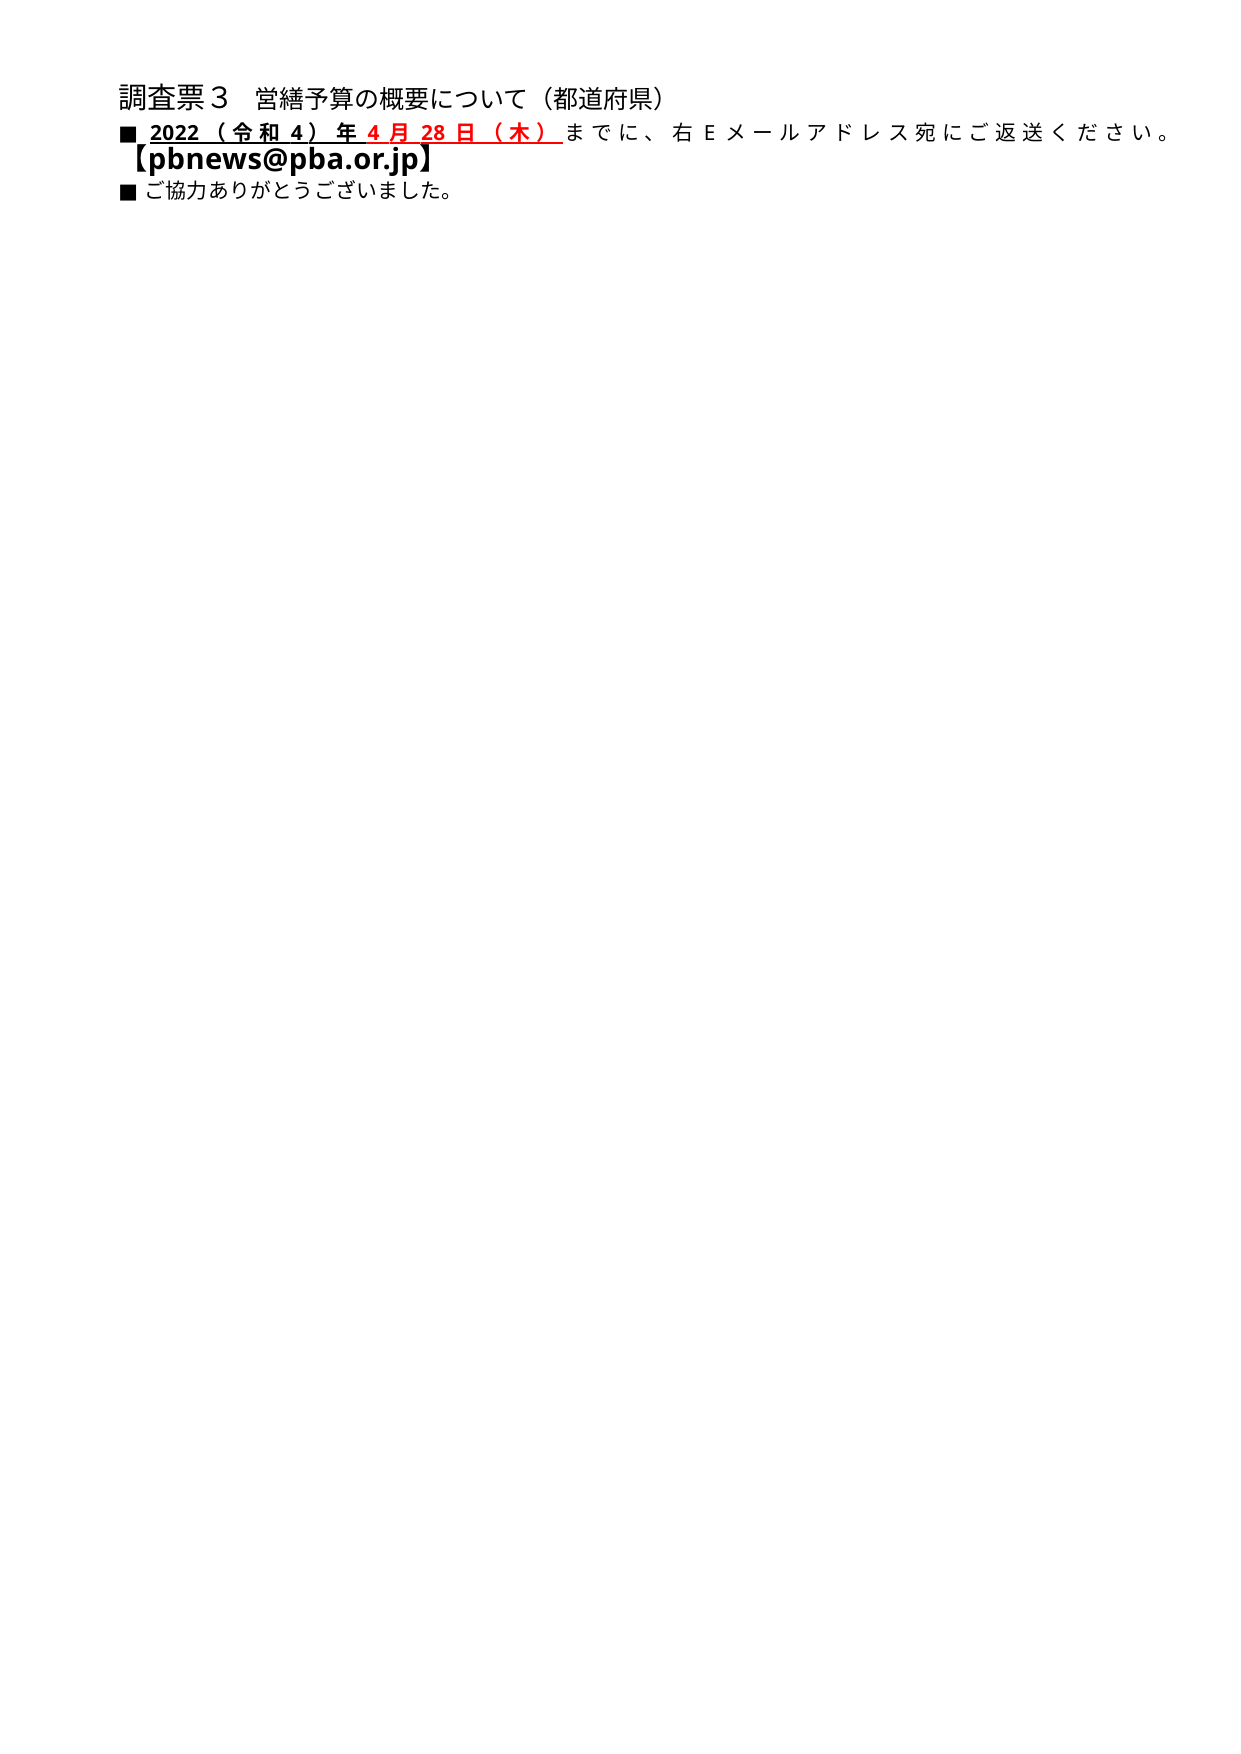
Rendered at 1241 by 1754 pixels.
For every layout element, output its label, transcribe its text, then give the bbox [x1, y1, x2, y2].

text ■ 2022（令和4）年4月28日（木）までに、右Eメールアドレス宛にご返送ください。 【pbnews@pba.or.jp】 [118, 117, 1181, 176]
text ■ ご協力ありがとうございました。 [118, 176, 1181, 205]
